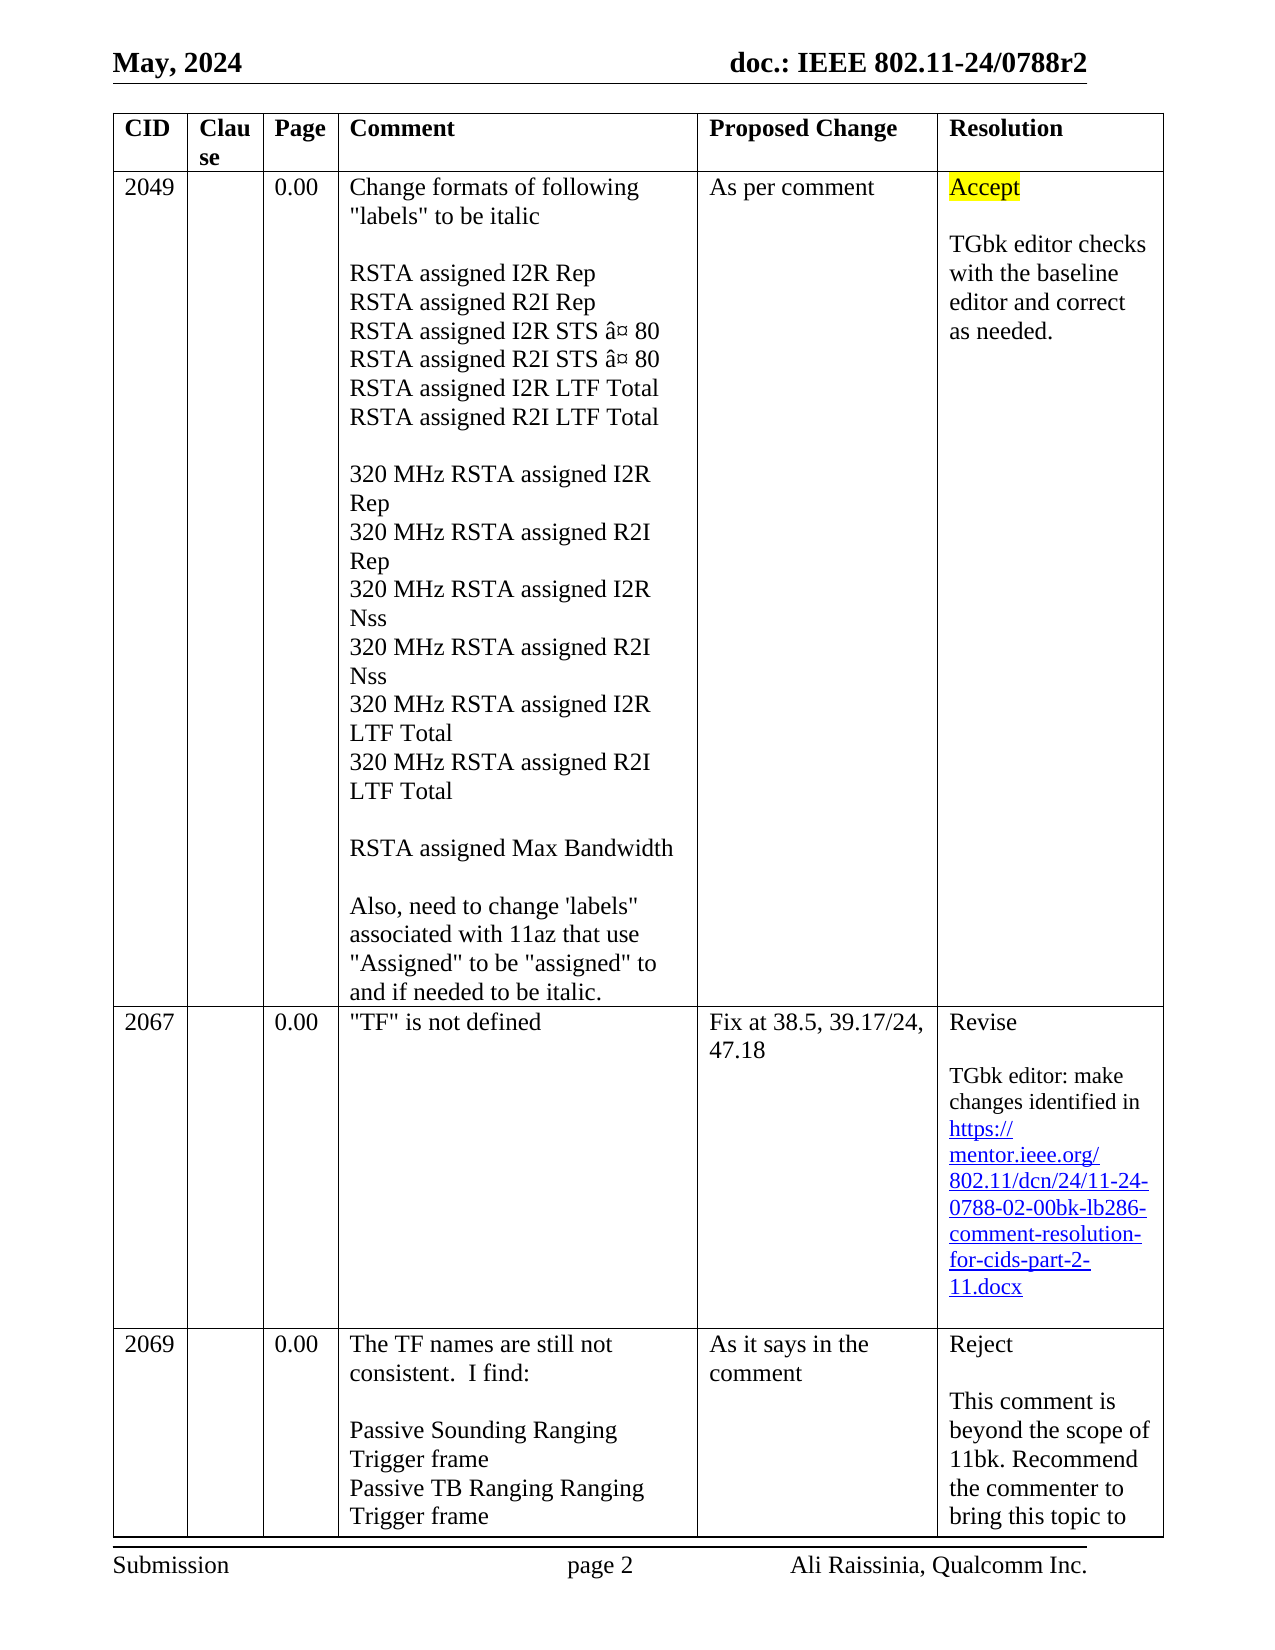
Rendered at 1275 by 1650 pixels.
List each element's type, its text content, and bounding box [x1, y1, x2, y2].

table_header Clause [188, 114, 263, 171]
table_cell "TF" is not defined [339, 1007, 697, 1328]
table_cell As per comment [698, 172, 937, 1006]
table_cell [188, 1007, 263, 1328]
table_header CID [114, 114, 187, 171]
table_cell Accept TGbk editor checks with the baseline editor and correct as needed. [938, 172, 1163, 1006]
table_cell Reject This comment is beyond the scope of 11bk. Recommend the commenter to bring this topic to the maintenance project. [938, 1329, 1163, 1536]
table_cell 0.00 [264, 1329, 338, 1536]
table_header Resolution [938, 114, 1163, 171]
table_cell 2069 [114, 1329, 187, 1536]
table_cell 0.00 [264, 172, 338, 1006]
table_cell [188, 1329, 263, 1536]
table_cell 2049 [114, 172, 187, 1006]
table_cell 2067 [114, 1007, 187, 1328]
table_header Proposed Change [698, 114, 937, 171]
table_cell As it says in the comment [698, 1329, 937, 1536]
table_header Comment [339, 114, 697, 171]
table_cell Fix at 38.5, 39.17/24, 47.18 [698, 1007, 937, 1328]
table_cell Change formats of following "labels" to be italic RSTA assigned I2R Rep RSTA assigned R2I Rep RSTA assigned I2R STS â¤ 80 RSTA assigned R2I STS â¤ 80 RSTA assigned I2R LTF Total RSTA assigned R2I LTF Total 320 MHz RSTA assigned I2R Rep 320 MHz RSTA assigned R2I Rep 320 MHz RSTA assigned I2R Nss 320 MHz RSTA assigned R2I Nss 320 MHz RSTA assigned I2R LTF Total 320 MHz RSTA assigned R2I LTF Total RSTA assigned Max Bandwidth Also, need to change 'labels" associated with 11az that use "Assigned" to be "assigned" to and if needed to be italic. [339, 172, 697, 1006]
table_cell Revise TGbk editor: make changes identified in https://mentor.ieee.org/802.11/dcn/24/11-24-0788-02-00bk-lb286-comment-resolution-for-cids-part-2-11.docx [938, 1007, 1163, 1328]
table_cell [188, 172, 263, 1006]
table_header Page [264, 114, 338, 171]
table_cell 0.00 [264, 1007, 338, 1328]
